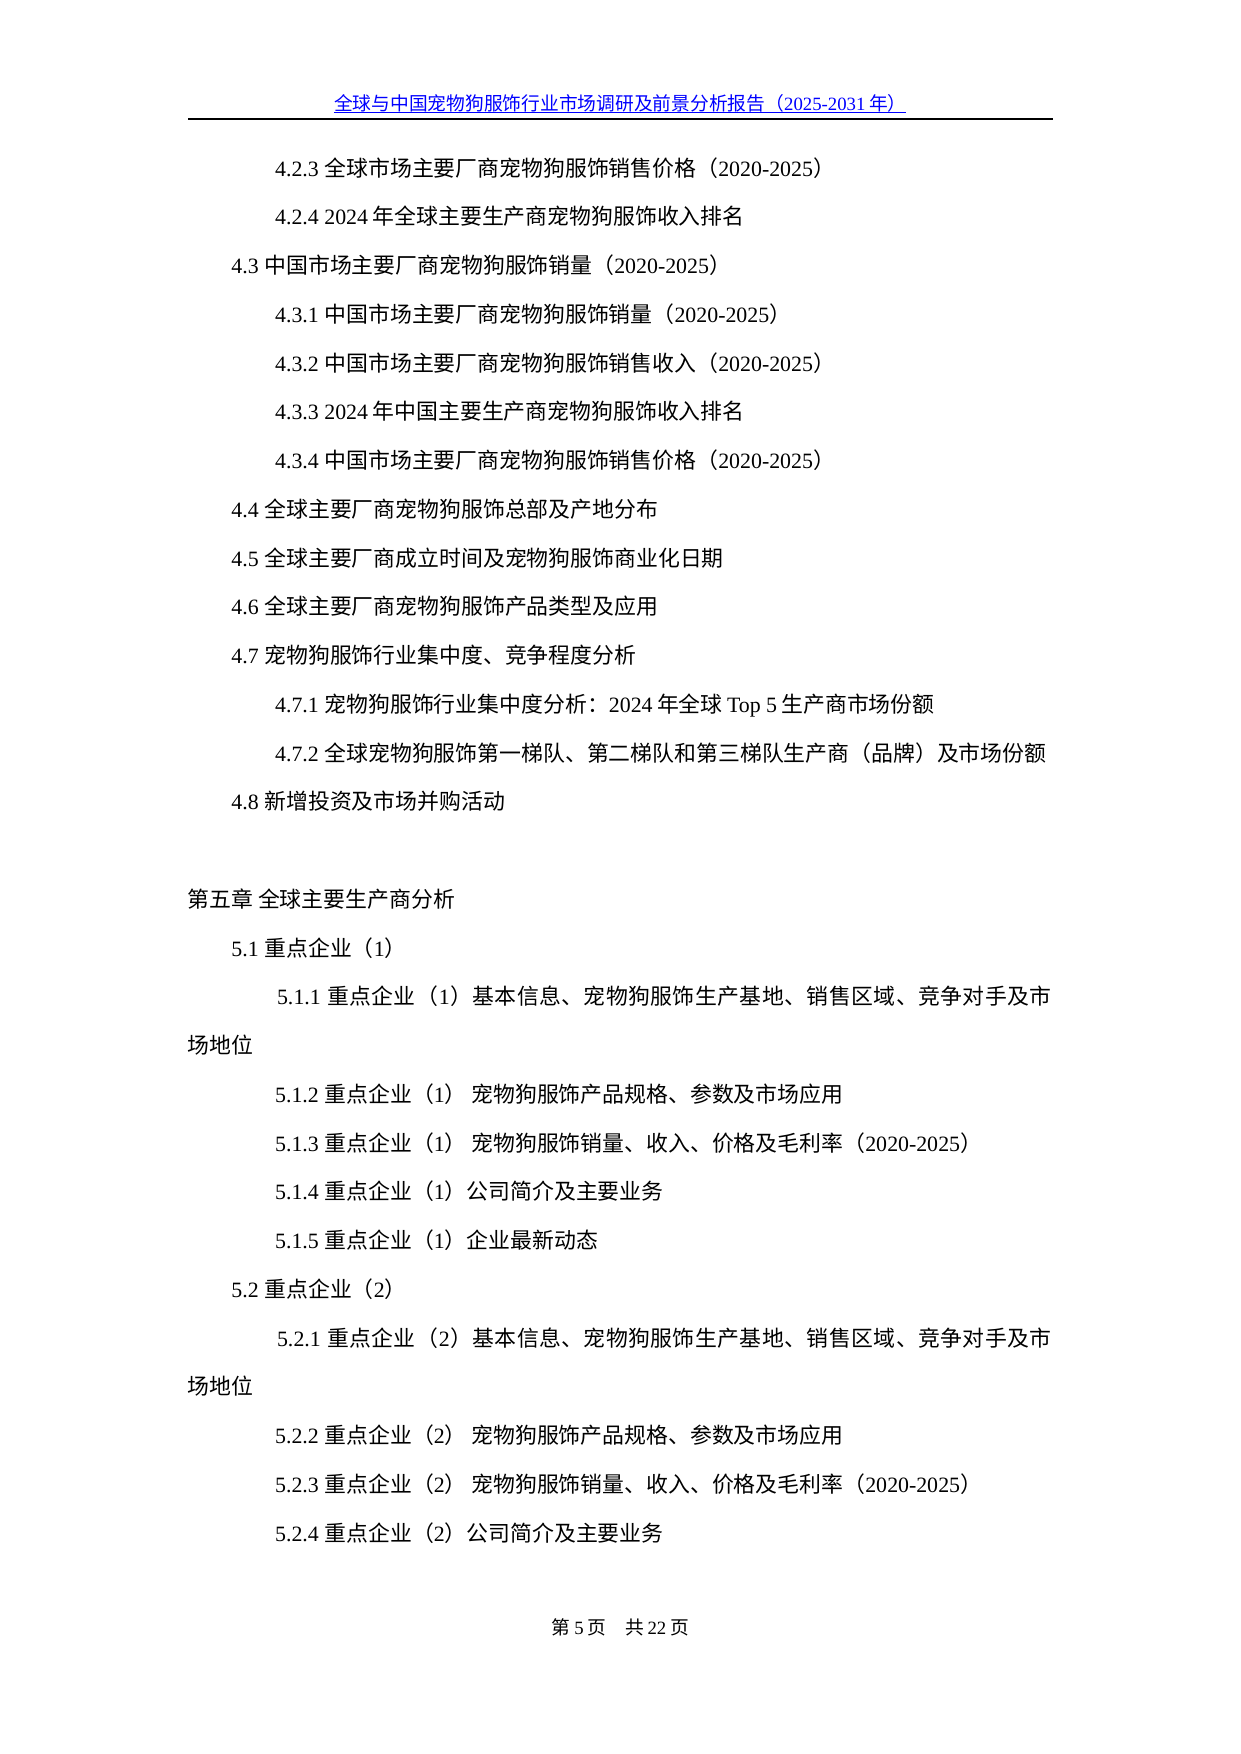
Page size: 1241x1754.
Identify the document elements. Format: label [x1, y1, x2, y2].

text [187, 150, 1053, 1548]
